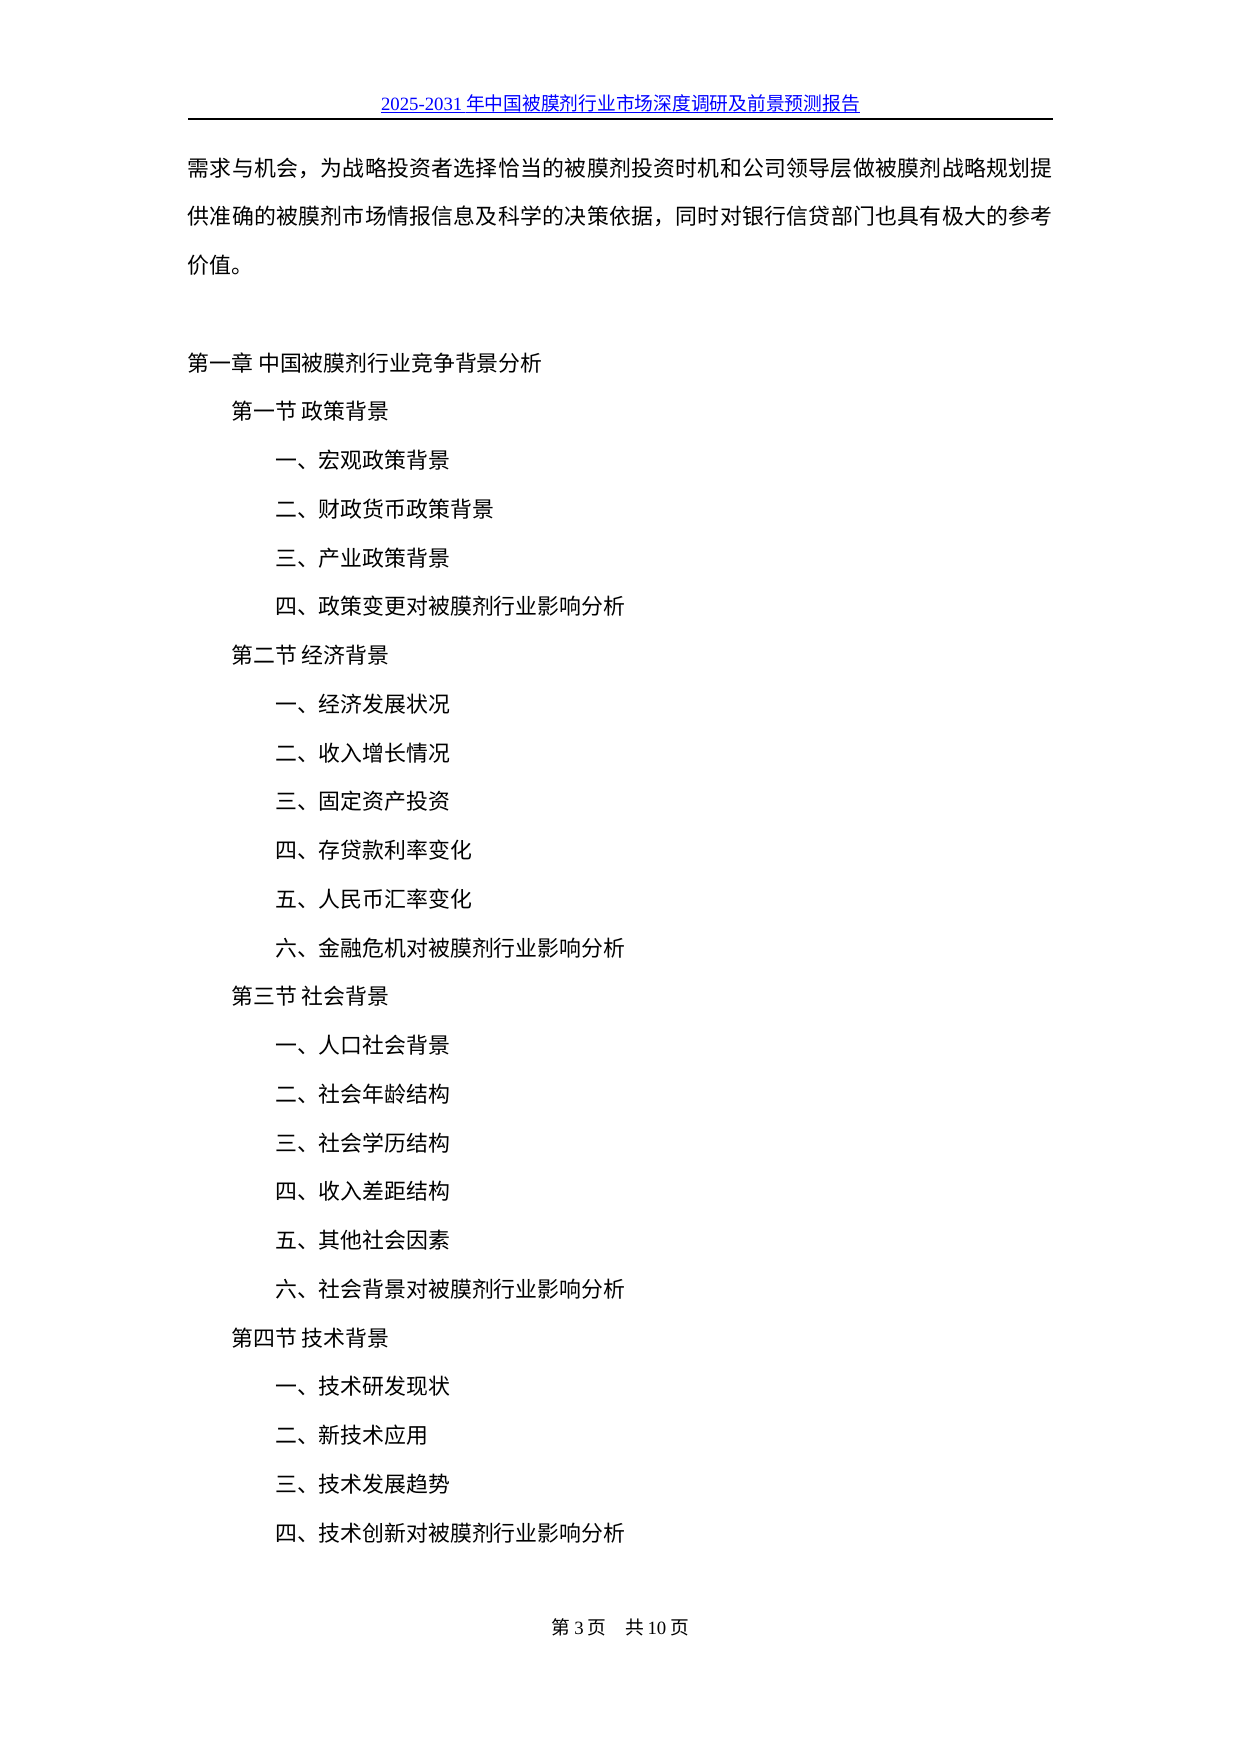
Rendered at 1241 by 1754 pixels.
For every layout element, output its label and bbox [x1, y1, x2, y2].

text [187, 150, 1053, 1548]
